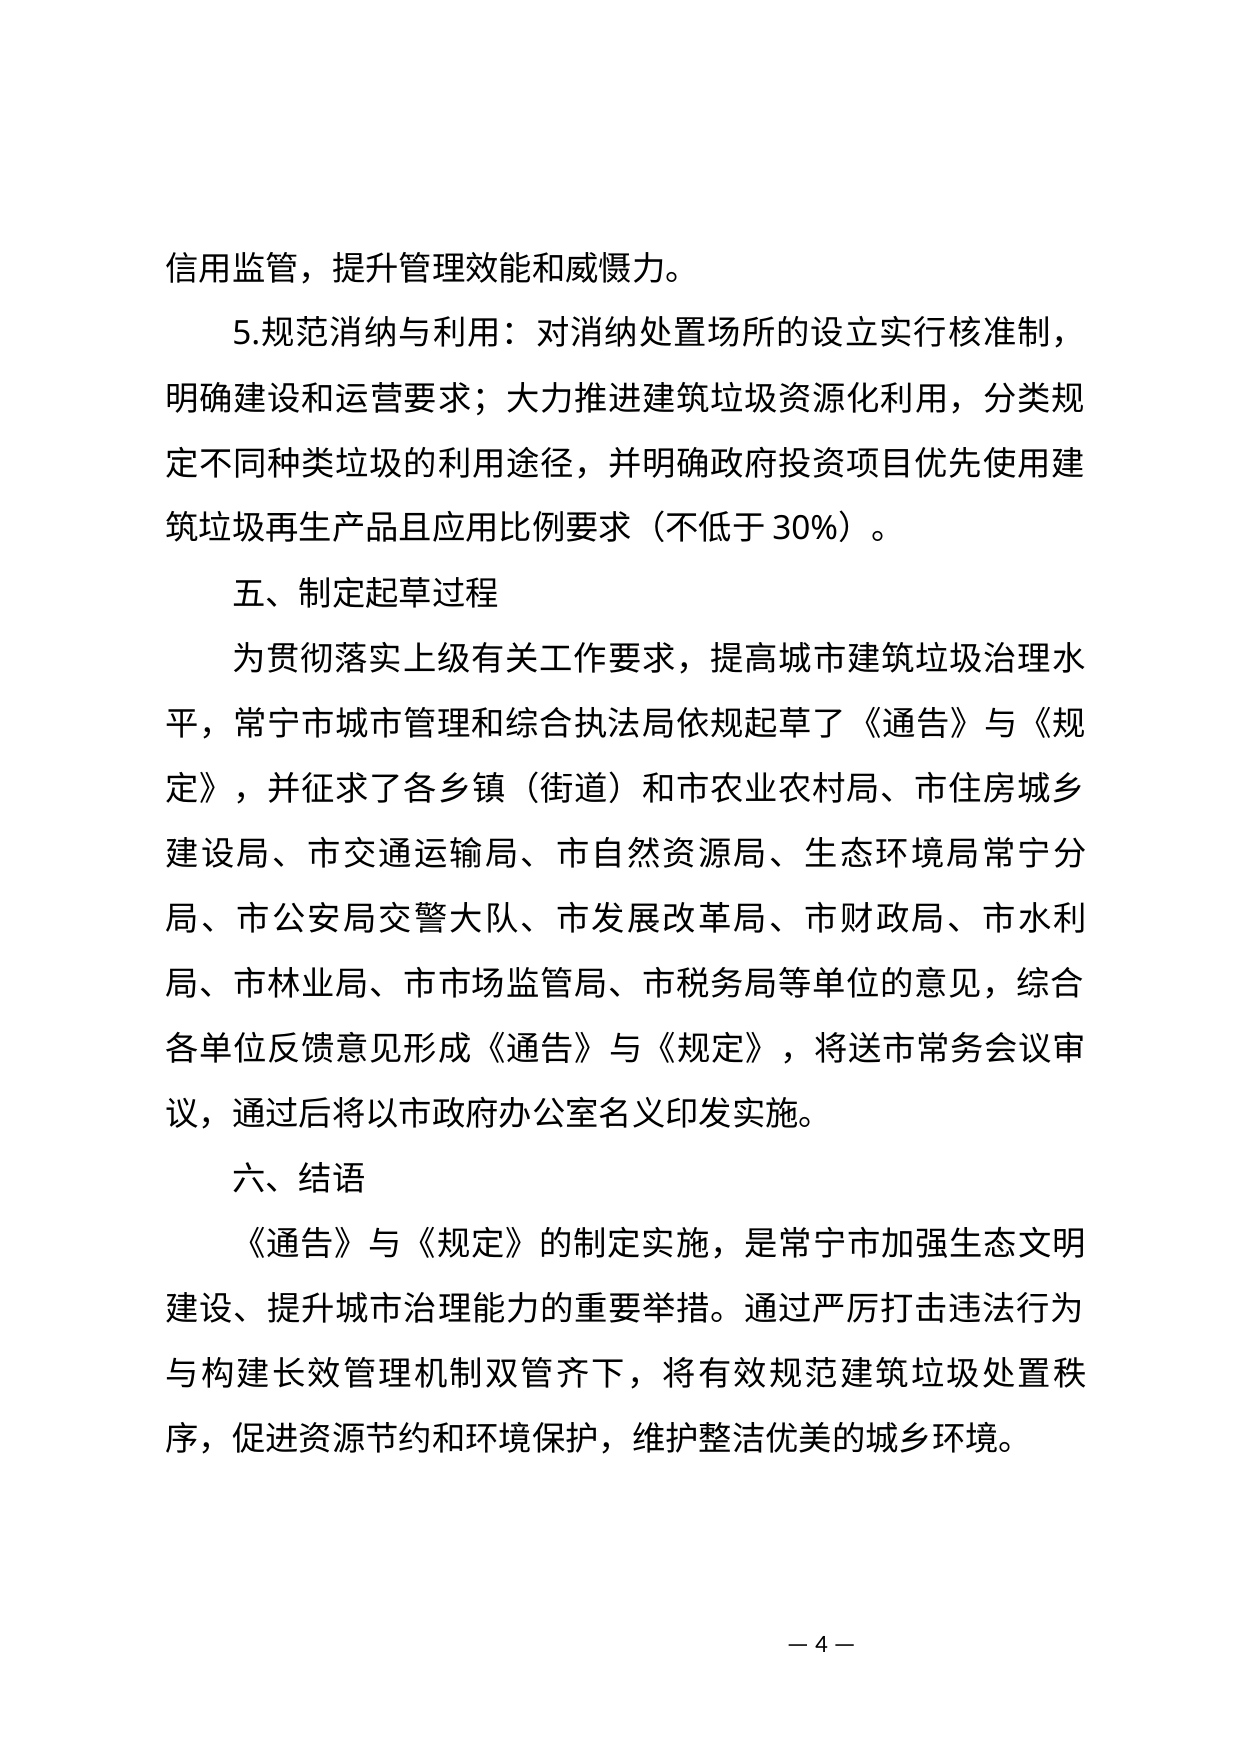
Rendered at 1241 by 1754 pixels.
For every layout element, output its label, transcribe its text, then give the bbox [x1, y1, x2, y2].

text 5.规范消纳与利用：对消纳处置场所的设立实行核准制，明确建设和运营要求；大力推进建筑垃圾资源化利用，分类规定不同种类垃圾的利用途径，并明确政府投资项目优先使用建筑垃圾再生产品且应用比例要求（不低于30%）。 [165, 298, 1087, 558]
list 五、制定起草过程 [165, 558, 1087, 623]
text 《通告》与《规定》的制定实施，是常宁市加强生态文明建设、提升城市治理能力的重要举措。通过严厉打击违法行为与构建长效管理机制双管齐下，将有效规范建筑垃圾处置秩序，促进资源节约和环境保护，维护整洁优美的城乡环境。 [165, 1208, 1087, 1468]
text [165, 233, 1087, 298]
text 六、结语 [165, 1143, 1087, 1208]
list 为贯彻落实上级有关工作要求，提高城市建筑垃圾治理水平，常宁市城市管理和综合执法局依规起草了《通告》与《规定》，并征求了各乡镇（街道）和市农业农村局、市住房城乡建设局、市交通运输局、市自然资源局、生态环境局常宁分局、市公安局交警大队、市发展改革局、市财政局、市水利局、市林业局、市市场监管局、市税务局等单位的意见，综合各单位反馈意见形成《通告》与《规定》，将送市常务会议审议，通过后将以市政府办公室名义印发实施。 [165, 623, 1087, 1143]
